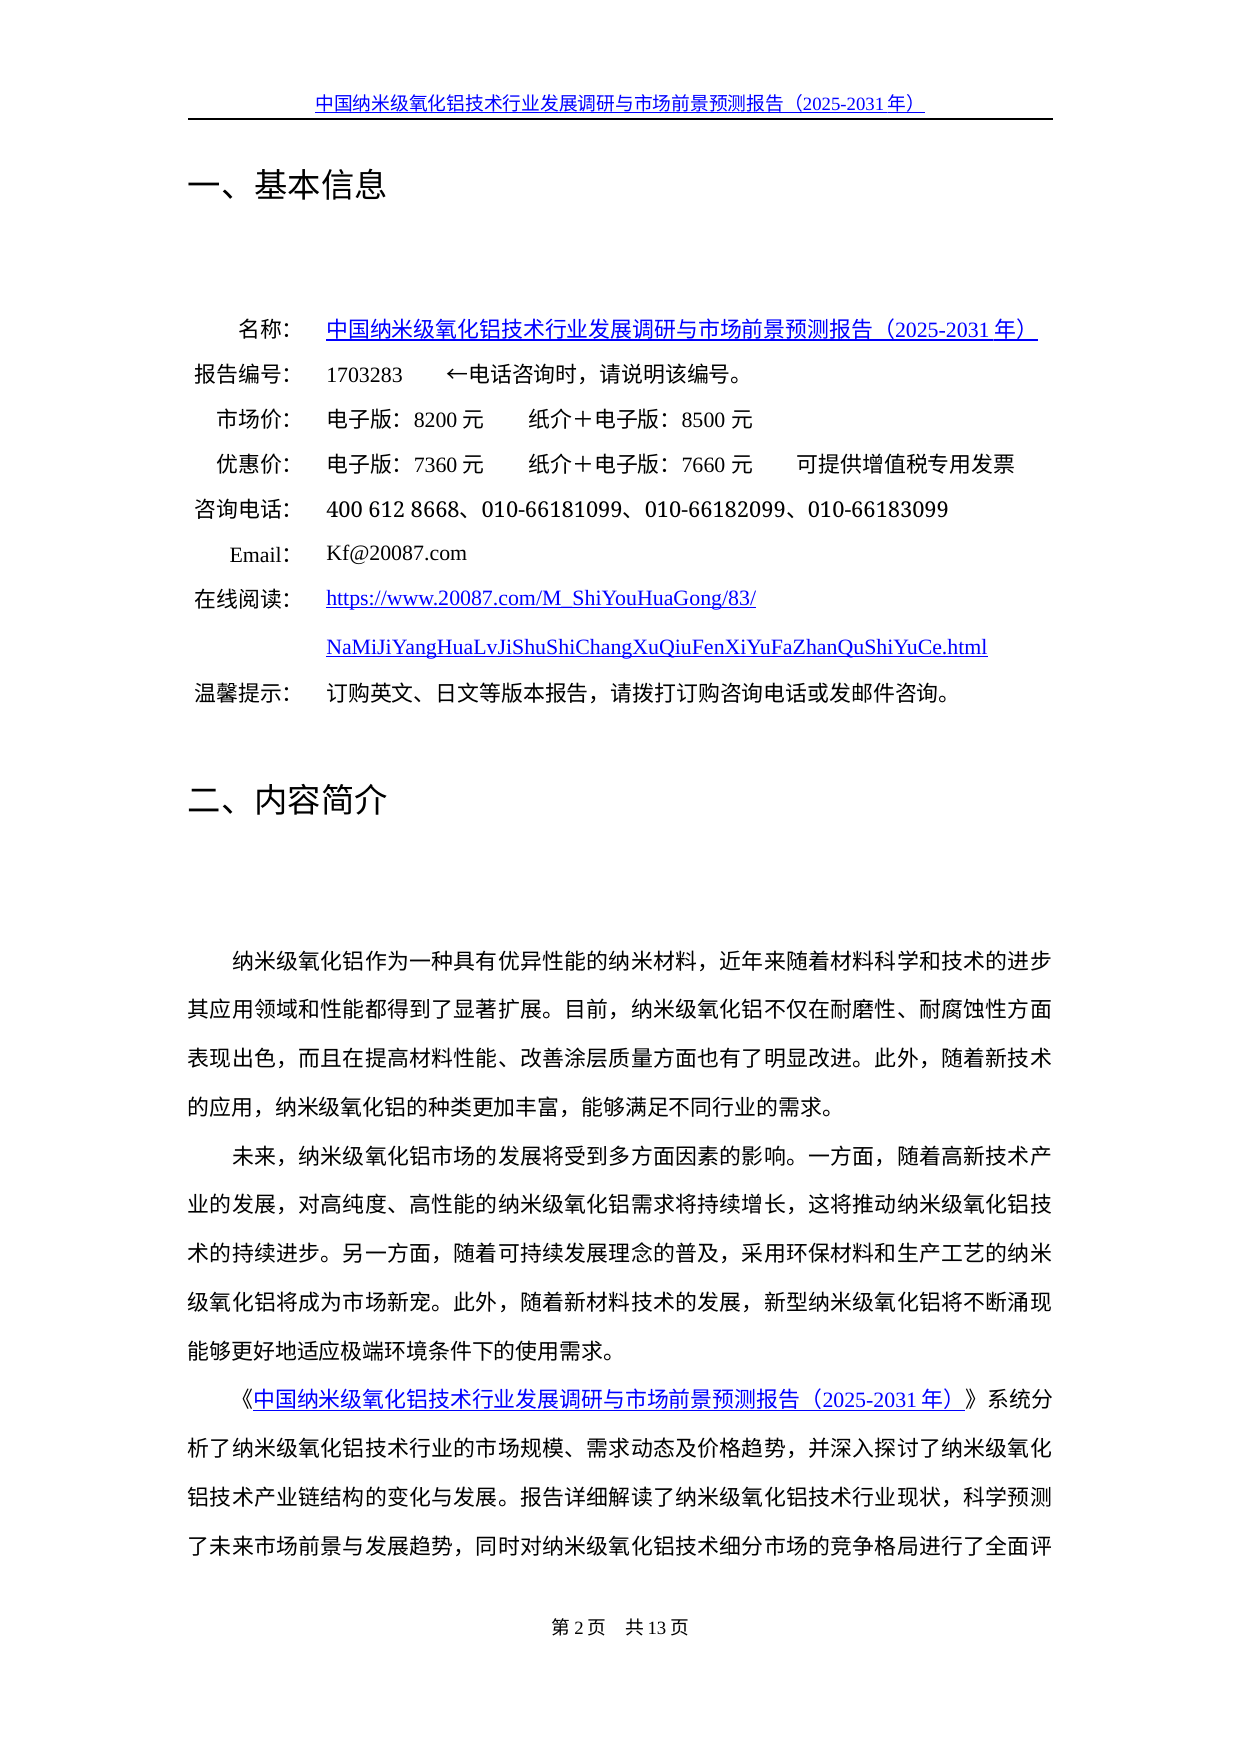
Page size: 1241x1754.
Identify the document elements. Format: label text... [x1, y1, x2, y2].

table_cell 优惠价： [167, 447, 315, 492]
table_cell 电子版：8200 元 纸介＋电子版：8500 元 [315, 402, 1073, 447]
table_cell Kf@20087.com [315, 537, 1073, 582]
table_cell 在线阅读： [167, 582, 315, 675]
table_header 中国纳米级氧化铝技术行业发展调研与市场前景预测报告（2025-2031年） [315, 312, 1073, 357]
table_cell 温馨提示： [167, 675, 315, 720]
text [187, 943, 1053, 1561]
title 二、内容简介 [187, 766, 1053, 831]
table_cell 1703283 ←电话咨询时，请说明该编号。 [315, 357, 1073, 402]
table_cell 市场价： [167, 402, 315, 447]
table_cell [315, 582, 1073, 675]
title 一、基本信息 [187, 150, 1053, 215]
table_cell Email： [167, 537, 315, 582]
table_header 名称： [167, 312, 315, 357]
table_cell 订购英文、日文等版本报告，请拨打订购咨询电话或发邮件咨询。 [315, 675, 1073, 720]
table_cell 400 612 8668、010-66181099、010-66182099、010-66183099 [315, 492, 1073, 537]
table_cell 报告编号： [167, 357, 315, 402]
table_cell 电子版：7360 元 纸介＋电子版：7660 元 可提供增值税专用发票 [315, 447, 1073, 492]
table_cell 咨询电话： [167, 492, 315, 537]
